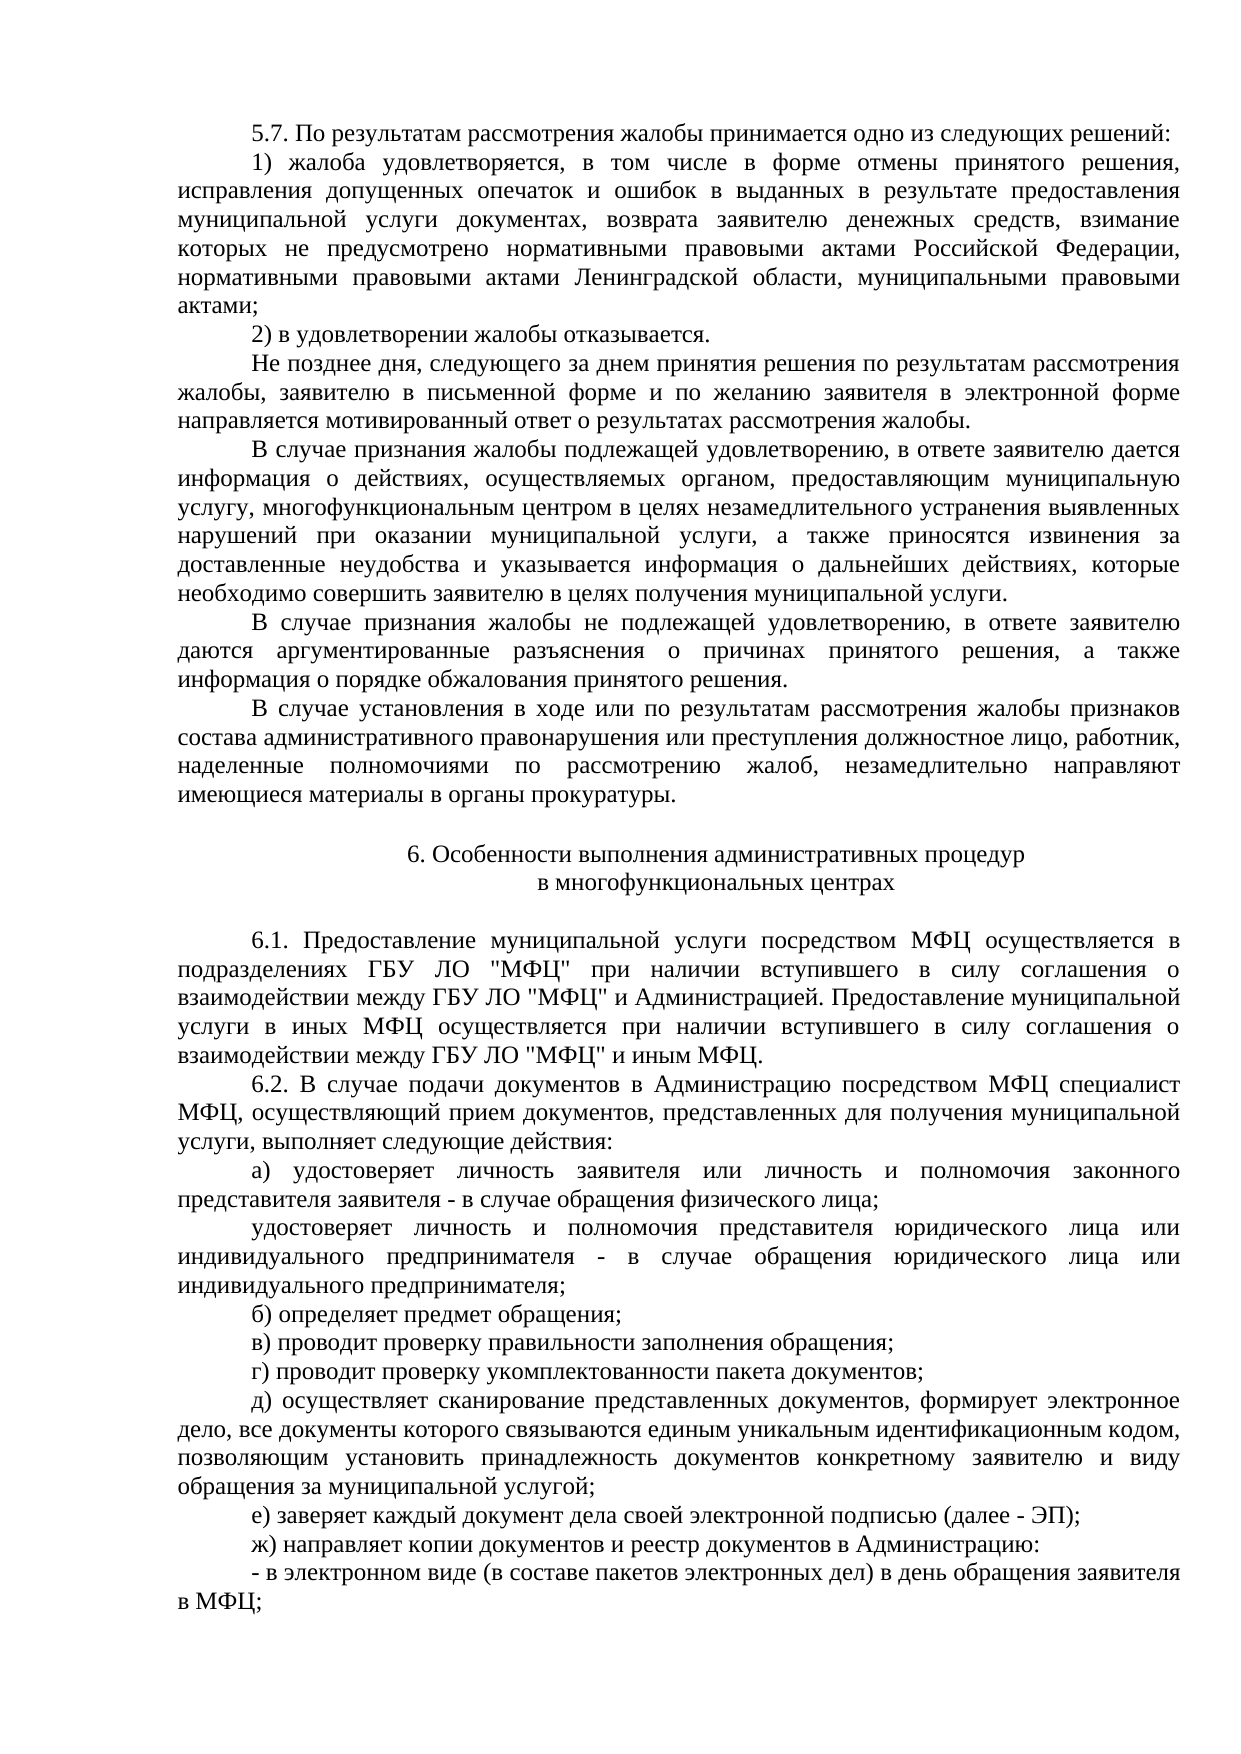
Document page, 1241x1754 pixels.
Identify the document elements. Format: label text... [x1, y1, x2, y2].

text 5.7. По результатам рассмотрения жалобы принимается одно из следующих решений: [177, 118, 1181, 147]
text д) осуществляет сканирование представленных документов, формирует электронное дело, все документы которого связываются единым уникальным идентификационным кодом, позволяющим установить принадлежность документов конкретному заявителю и виду обращения за муниципальной услугой; [177, 1385, 1181, 1500]
text б) определяет предмет обращения; [177, 1299, 1181, 1327]
text в) проводит проверку правильности заполнения обращения; [177, 1327, 1181, 1356]
text г) проводит проверку укомплектованности пакета документов; [177, 1356, 1181, 1385]
text ж) направляет копии документов и реестр документов в Администрацию: [177, 1529, 1181, 1557]
text 1) жалоба удовлетворяется, в том числе в форме отмены принятого решения, исправления допущенных опечаток и ошибок в выданных в результате предоставления муниципальной услуги документах, возврата заявителю денежных средств, взимание которых не предусмотрено нормативными правовыми актами Российской Федерации, нормативными правовыми актами Ленинградской области, муниципальными правовыми актами; [177, 147, 1181, 319]
text 6.1. Предоставление муниципальной услуги посредством МФЦ осуществляется в подразделениях ГБУ ЛО "МФЦ" при наличии вступившего в силу соглашения о взаимодействии между ГБУ ЛО "МФЦ" и Администрацией. Предоставление муниципальной услуги в иных МФЦ осуществляется при наличии вступившего в силу соглашения о взаимодействии между ГБУ ЛО "МФЦ" и иным МФЦ. [177, 925, 1181, 1069]
text е) заверяет каждый документ дела своей электронной подписью (далее - ЭП); [177, 1500, 1181, 1529]
text в многофункциональных центрах [177, 867, 1181, 896]
text а) удостоверяет личность заявителя или личность и полномочия законного представителя заявителя - в случае обращения физического лица; [177, 1155, 1181, 1212]
text В случае признания жалобы подлежащей удовлетворению, в ответе заявителю дается информация о действиях, осуществляемых органом, предоставляющим муниципальную услугу, многофункциональным центром в целях незамедлительного устранения выявленных нарушений при оказании муниципальной услуги, а также приносятся извинения за доставленные неудобства и указывается информация о дальнейших действиях, которые необходимо совершить заявителю в целях получения муниципальной услуги. [177, 434, 1181, 607]
text 6. Особенности выполнения административных процедур [177, 839, 1181, 867]
text 6.2. В случае подачи документов в Администрацию посредством МФЦ специалист МФЦ, осуществляющий прием документов, представленных для получения муниципальной услуги, выполняет следующие действия: [177, 1069, 1181, 1155]
text - в электронном виде (в составе пакетов электронных дел) в день обращения заявителя в МФЦ; [177, 1557, 1181, 1615]
text удостоверяет личность и полномочия представителя юридического лица или индивидуального предпринимателя - в случае обращения юридического лица или индивидуального предпринимателя; [177, 1212, 1181, 1299]
text Не позднее дня, следующего за днем принятия решения по результатам рассмотрения жалобы, заявителю в письменной форме и по желанию заявителя в электронной форме направляется мотивированный ответ о результатах рассмотрения жалобы. [177, 348, 1181, 434]
text В случае установления в ходе или по результатам рассмотрения жалобы признаков состава административного правонарушения или преступления должностное лицо, работник, наделенные полномочиями по рассмотрению жалоб, незамедлительно направляют имеющиеся материалы в органы прокуратуры. [177, 693, 1181, 808]
text 2) в удовлетворении жалобы отказывается. [177, 319, 1181, 348]
text В случае признания жалобы не подлежащей удовлетворению, в ответе заявителю даются аргументированные разъяснения о причинах принятого решения, а также информация о порядке обжалования принятого решения. [177, 607, 1181, 693]
